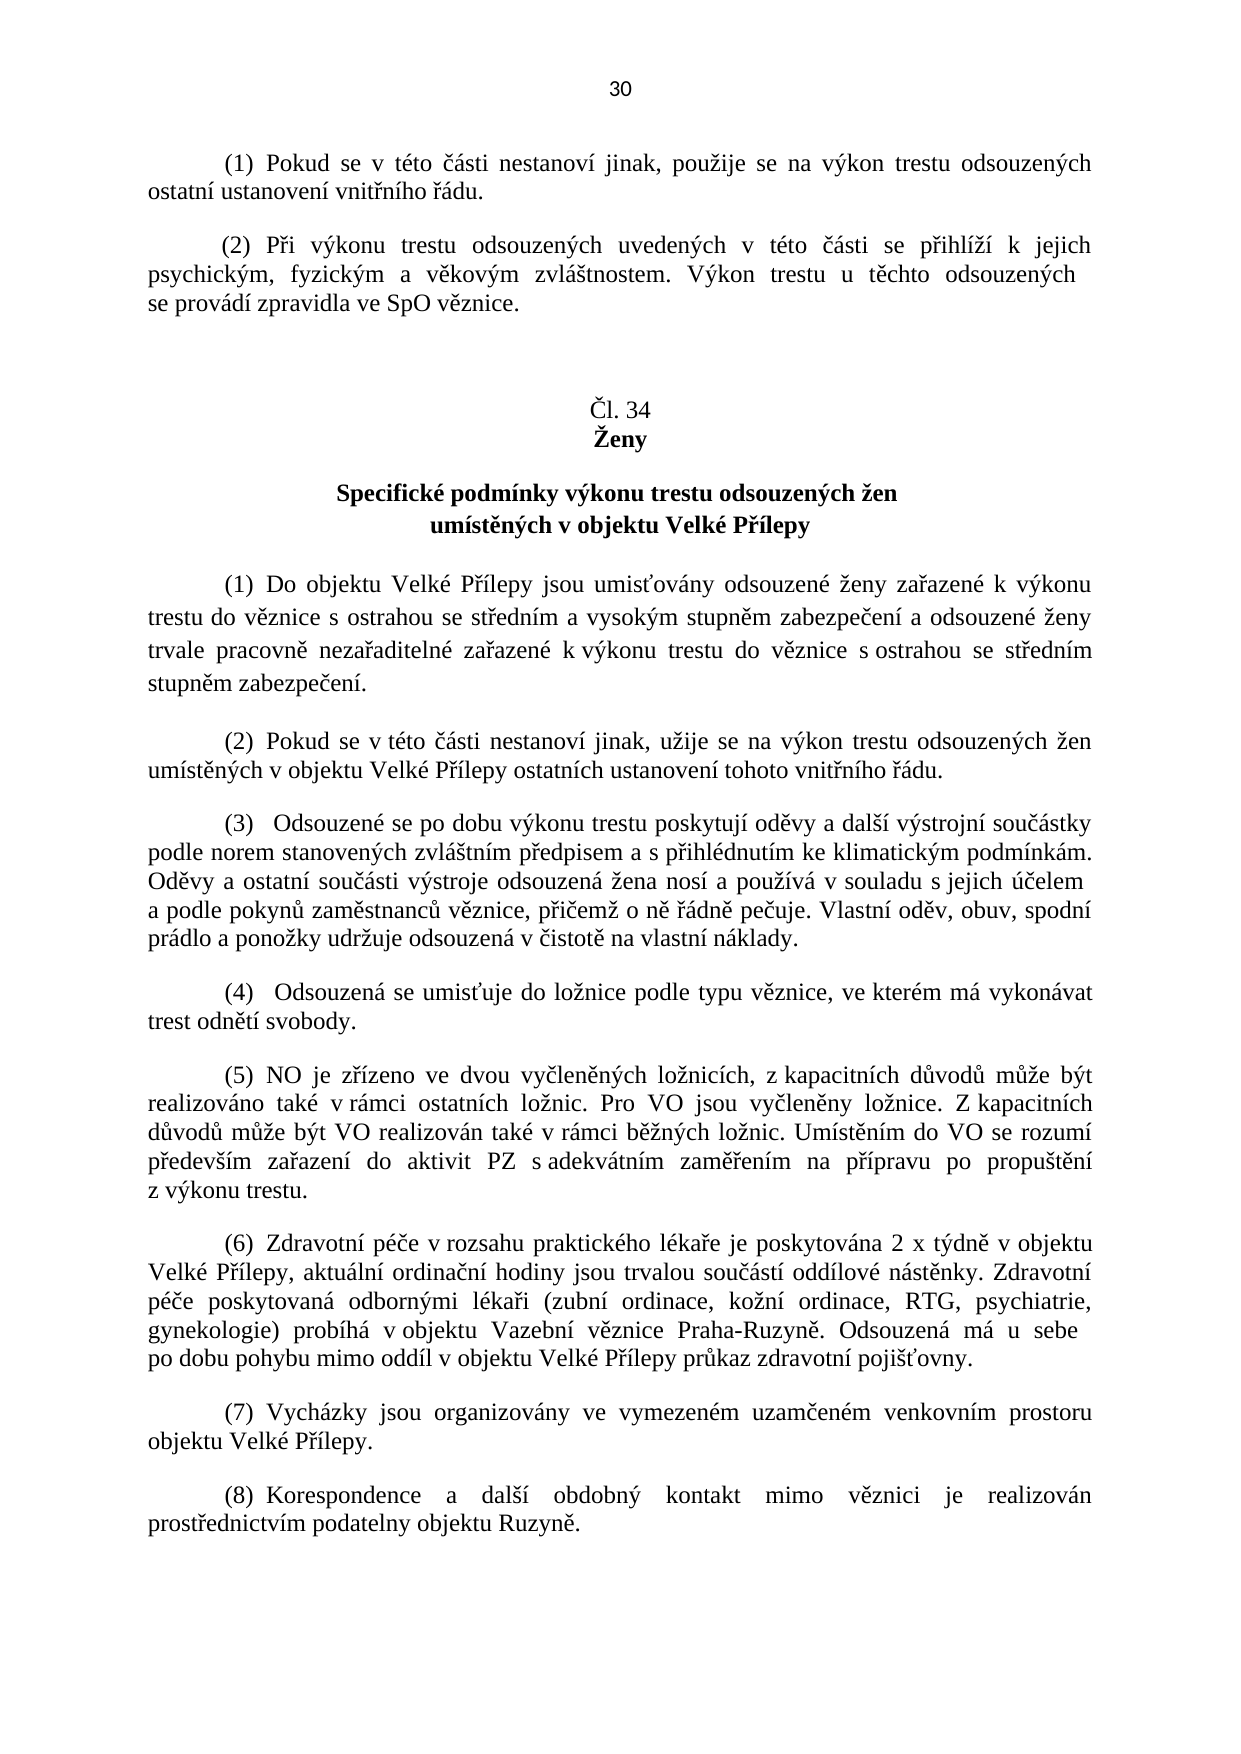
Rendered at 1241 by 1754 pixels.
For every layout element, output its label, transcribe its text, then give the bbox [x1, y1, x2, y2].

text Specifické podmínky výkonu trestu odsouzených žen umístěných v objektu Velké Přílepy [148, 478, 1093, 539]
list Při výkonu trestu odsouzených uvedených v této části se přihlíží k jejich psychickým, fyzickým a věkovým zvláštnostem. Výkon trestu u těchto odsouzených se provádí zpravidla ve SpO věznice. [148, 230, 1093, 316]
list Zdravotní péče v rozsahu praktického lékaře je poskytována 2 x týdně v objektu Velké Přílepy, aktuální ordinační hodiny jsou trvalou součástí oddílové nástěnky. Zdravotní péče poskytovaná odbornými lékaři (zubní ordinace, kožní ordinace, RTG, psychiatrie, gynekologie) probíhá v objektu Vazební věznice Praha-Ruzyně. Odsouzená má u sebe po dobu pohybu mimo oddíl v objektu Velké Přílepy průkaz zdravotní pojišťovny. [148, 1228, 1093, 1372]
list Odsouzené se po dobu výkonu trestu poskytují oděvy a další výstrojní součástky podle norem stanovených zvláštním předpisem a s přihlédnutím ke klimatickým podmínkám. Oděvy a ostatní součásti výstroje odsouzená žena nosí a používá v souladu s jejich účelem a podle pokynů zaměstnanců věznice, přičemž o ně řádně pečuje. Vlastní oděv, obuv, spodní prádlo a ponožky udržuje odsouzená v čistotě na vlastní náklady. [148, 808, 1093, 952]
list Vycházky jsou organizovány ve vymezeném uzamčeném venkovním prostoru objektu Velké Přílepy. [148, 1397, 1093, 1455]
list NO je zřízeno ve dvou vyčleněných ložnicích, z kapacitních důvodů může být realizováno také v rámci ostatních ložnic. Pro VO jsou vyčleněny ložnice. Z kapacitních důvodů může být VO realizován také v rámci běžných ložnic. Umístěním do VO se rozumí především zařazení do aktivit PZ s adekvátním zaměřením na přípravu po propuštění z výkonu trestu. [148, 1060, 1093, 1203]
list Odsouzená se umisťuje do ložnice podle typu věznice, ve kterém má vykonávat trest odnětí svobody. [148, 977, 1093, 1035]
list Korespondence a další obdobný kontakt mimo věznici je realizován prostřednictvím podatelny objektu Ruzyně. [148, 1480, 1093, 1537]
list Pokud se v této části nestanoví jinak, použije se na výkon trestu odsouzených ostatní ustanovení vnitřního řádu. [148, 148, 1093, 205]
text Čl. 34 Ženy [148, 395, 1093, 453]
list Pokud se v této části nestanoví jinak, užije se na výkon trestu odsouzených žen umístěných v objektu Velké Přílepy ostatních ustanovení tohoto vnitřního řádu. [148, 726, 1093, 783]
list Do objektu Velké Přílepy jsou umisťovány odsouzené ženy zařazené k výkonu trestu do věznice s ostrahou se středním a vysokým stupněm zabezpečení a odsouzené ženy trvale pracovně nezařaditelné zařazené k výkonu trestu do věznice s ostrahou se středním stupněm zabezpečení. [148, 569, 1093, 697]
